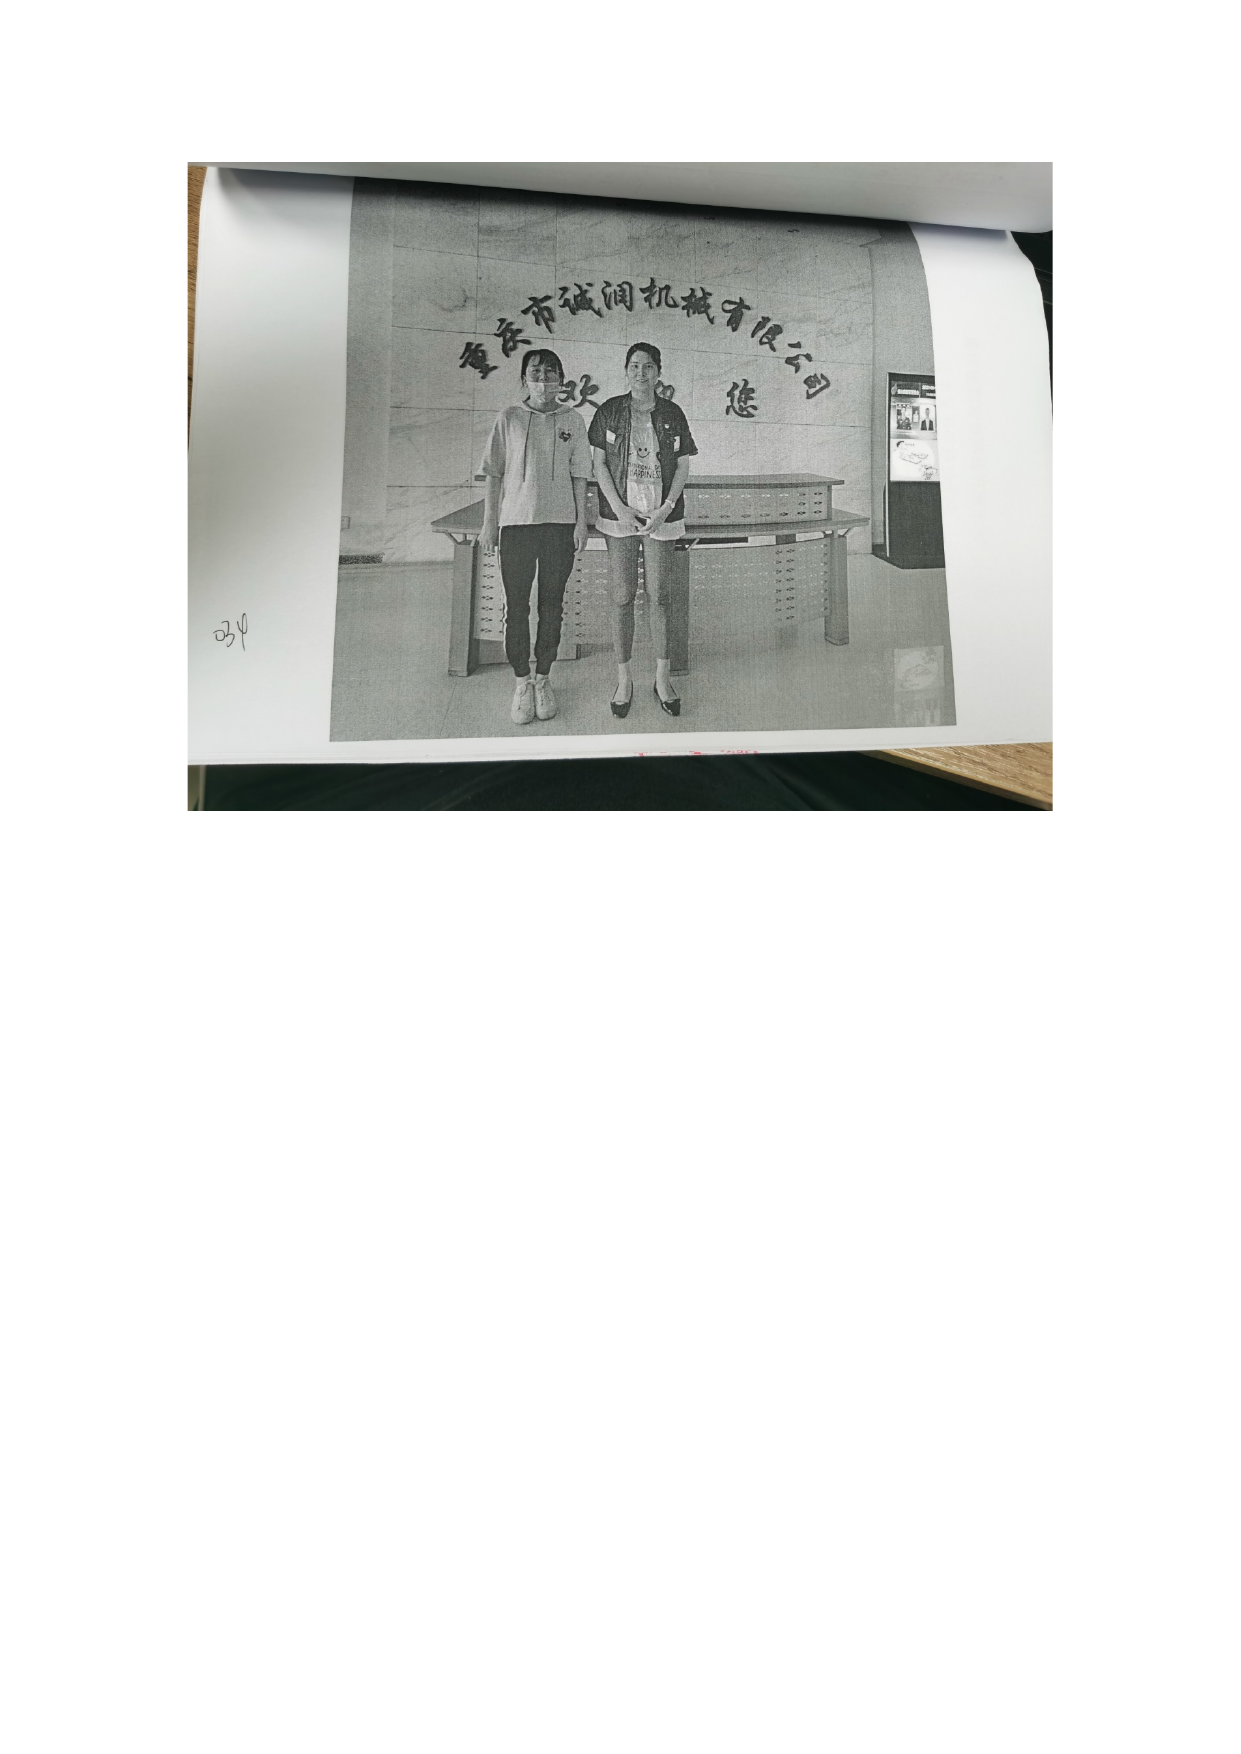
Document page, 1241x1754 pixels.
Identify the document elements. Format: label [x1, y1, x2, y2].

picture [187, 162, 1053, 811]
